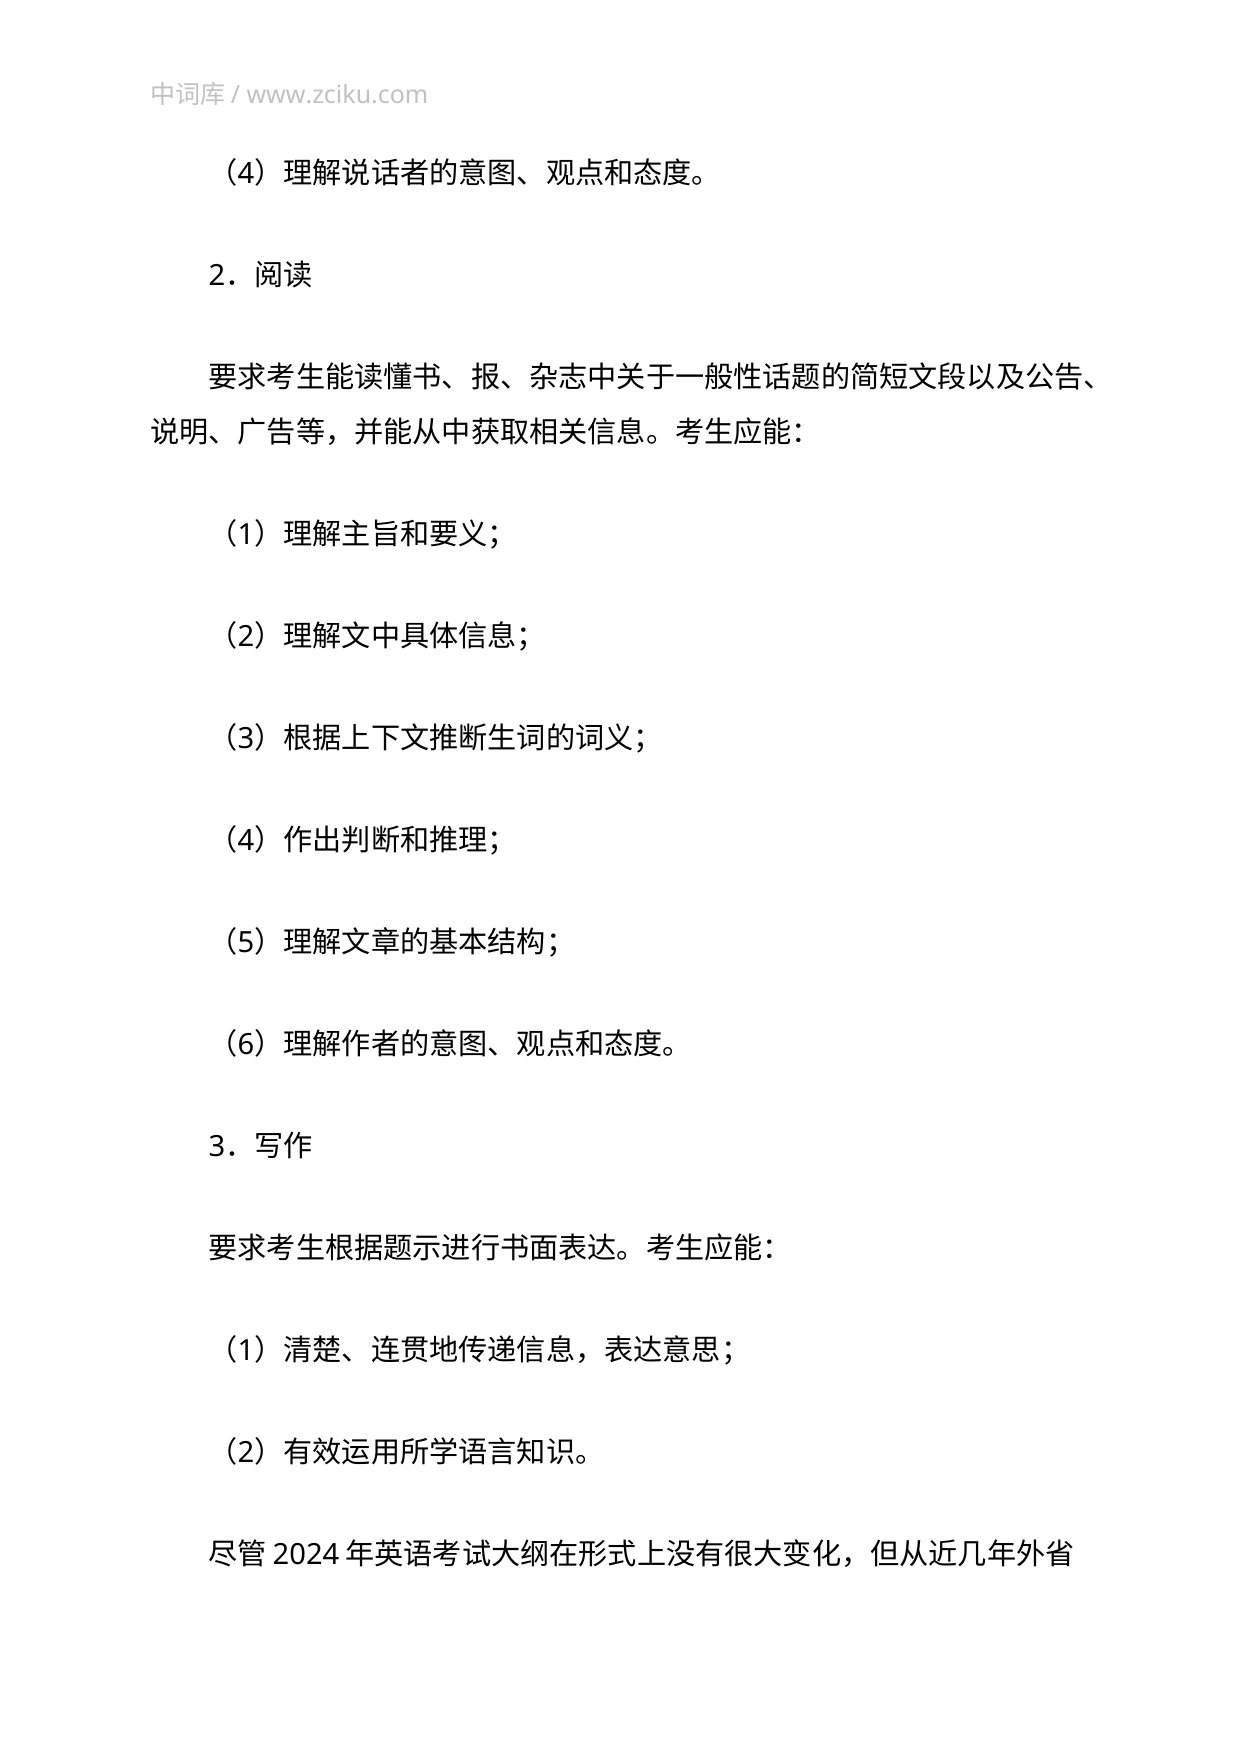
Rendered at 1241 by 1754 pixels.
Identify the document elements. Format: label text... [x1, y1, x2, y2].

text 3．写作 [150, 1122, 1090, 1165]
text （1）理解主旨和要义； [150, 511, 1090, 553]
text （1）清楚、连贯地传递信息，表达意思； [150, 1326, 1090, 1369]
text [150, 1530, 1090, 1573]
text 要求考生能读懂书、报、杂志中关于一般性话题的简短文段以及公告、说明、广告等，并能从中获取相关信息。考生应能： [150, 354, 1090, 451]
text （4）理解说话者的意图、观点和态度。 [150, 150, 1090, 192]
text （6）理解作者的意图、观点和态度。 [150, 1021, 1090, 1063]
text 2．阅读 [150, 252, 1090, 294]
text （5）理解文章的基本结构； [150, 918, 1090, 961]
text （2）理解文中具体信息； [150, 613, 1090, 655]
text （4）作出判断和推理； [150, 817, 1090, 859]
text （2）有效运用所学语言知识。 [150, 1428, 1090, 1471]
text 要求考生根据题示进行书面表达。考生应能： [150, 1224, 1090, 1267]
text （3）根据上下文推断生词的词义； [150, 714, 1090, 757]
